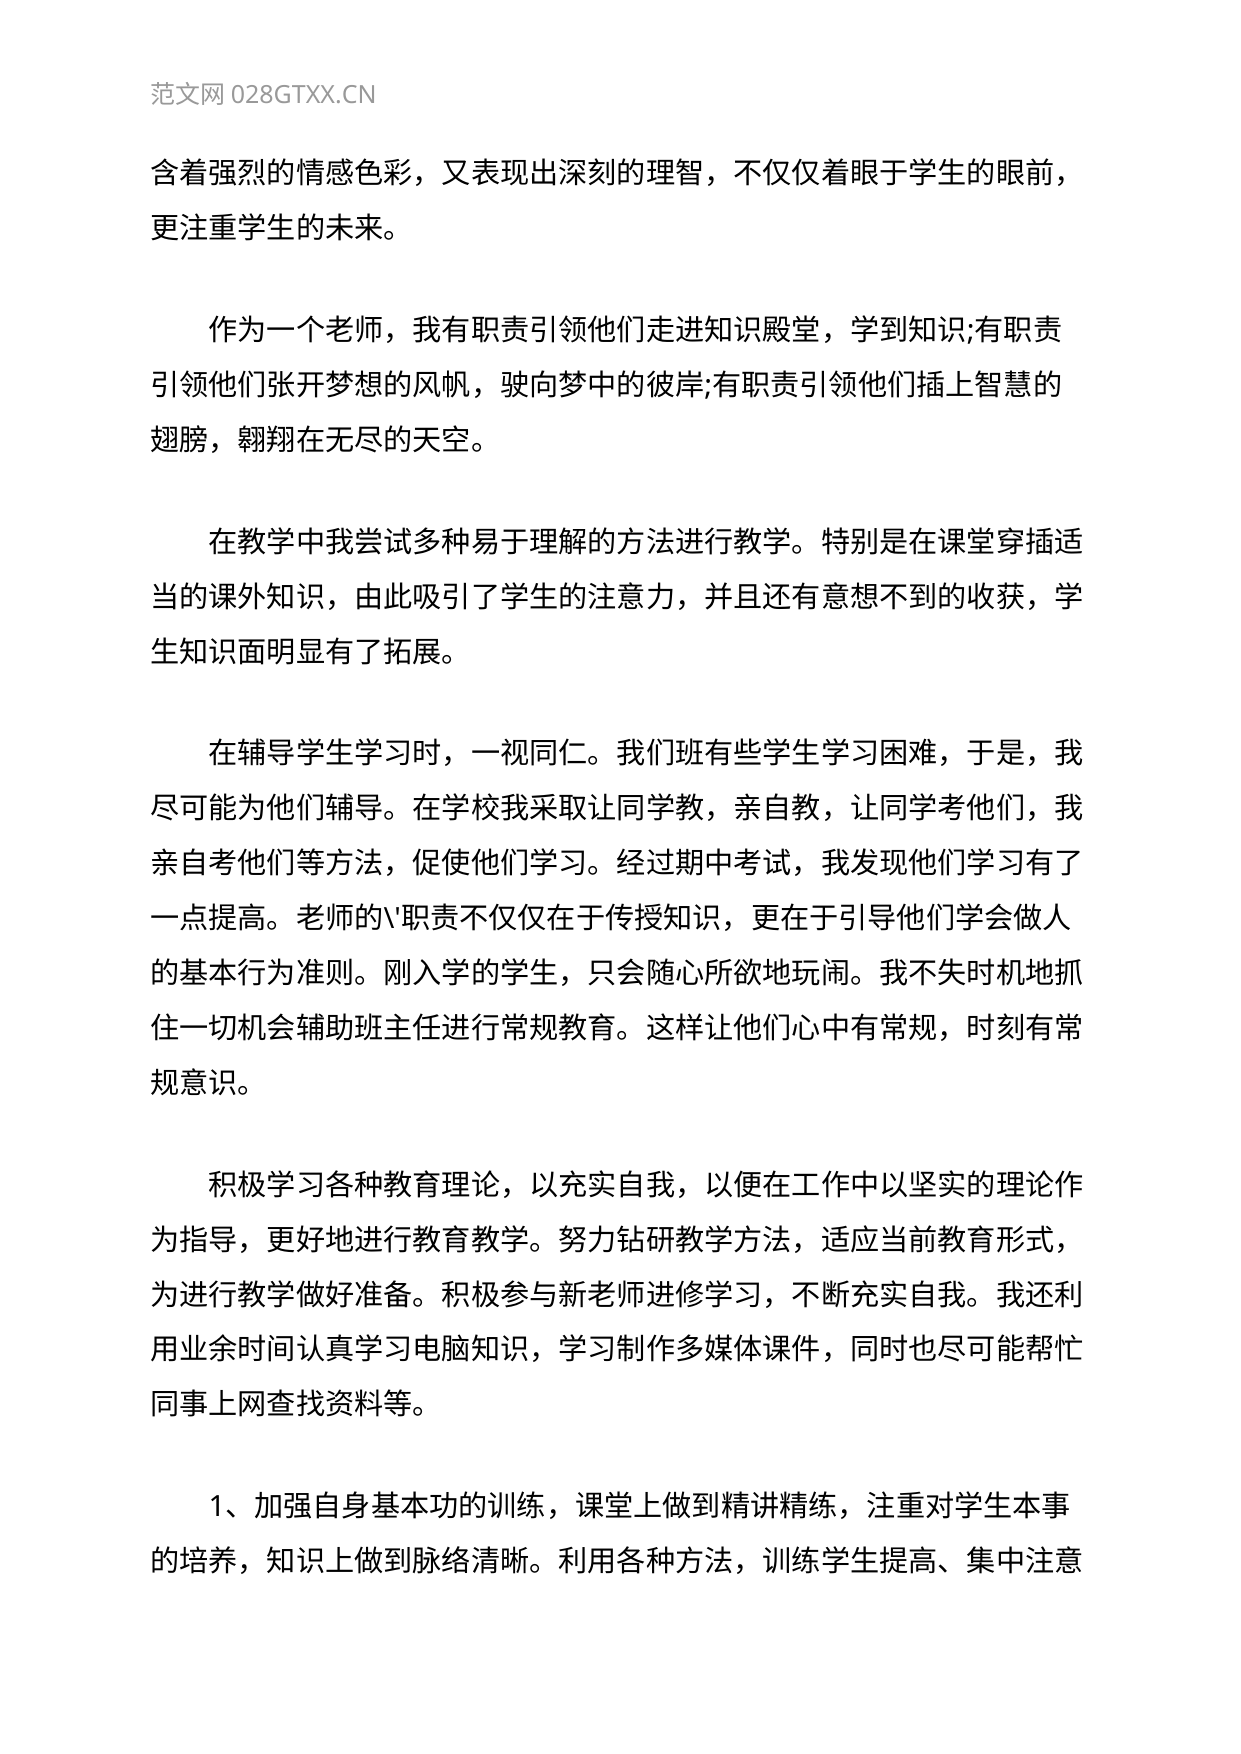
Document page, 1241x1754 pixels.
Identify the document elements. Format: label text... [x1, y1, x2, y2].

text 积极学习各种教育理论，以充实自我，以便在工作中以坚实的理论作为指导，更好地进行教育教学。努力钻研教学方法，适应当前教育形式，为进行教学做好准备。积极参与新老师进修学习，不断充实自我。我还利用业余时间认真学习电脑知识，学习制作多媒体课件，同时也尽可能帮忙同事上网查找资料等。 [150, 1161, 1090, 1423]
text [150, 1483, 1090, 1580]
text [150, 150, 1090, 247]
text 作为一个老师，我有职责引领他们走进知识殿堂，学到知识;有职责引领他们张开梦想的风帆，驶向梦中的彼岸;有职责引领他们插上智慧的翅膀，翱翔在无尽的天空。 [150, 307, 1090, 459]
text 在教学中我尝试多种易于理解的方法进行教学。特别是在课堂穿插适当的课外知识，由此吸引了学生的注意力，并且还有意想不到的收获，学生知识面明显有了拓展。 [150, 518, 1090, 671]
text 在辅导学生学习时，一视同仁。我们班有些学生学习困难，于是，我尽可能为他们辅导。在学校我采取让同学教，亲自教，让同学考他们，我亲自考他们等方法，促使他们学习。经过期中考试，我发现他们学习有了一点提高。老师的\'职责不仅仅在于传授知识，更在于引导他们学会做人的基本行为准则。刚入学的学生，只会随心所欲地玩闹。我不失时机地抓住一切机会辅助班主任进行常规教育。这样让他们心中有常规，时刻有常规意识。 [150, 730, 1090, 1102]
